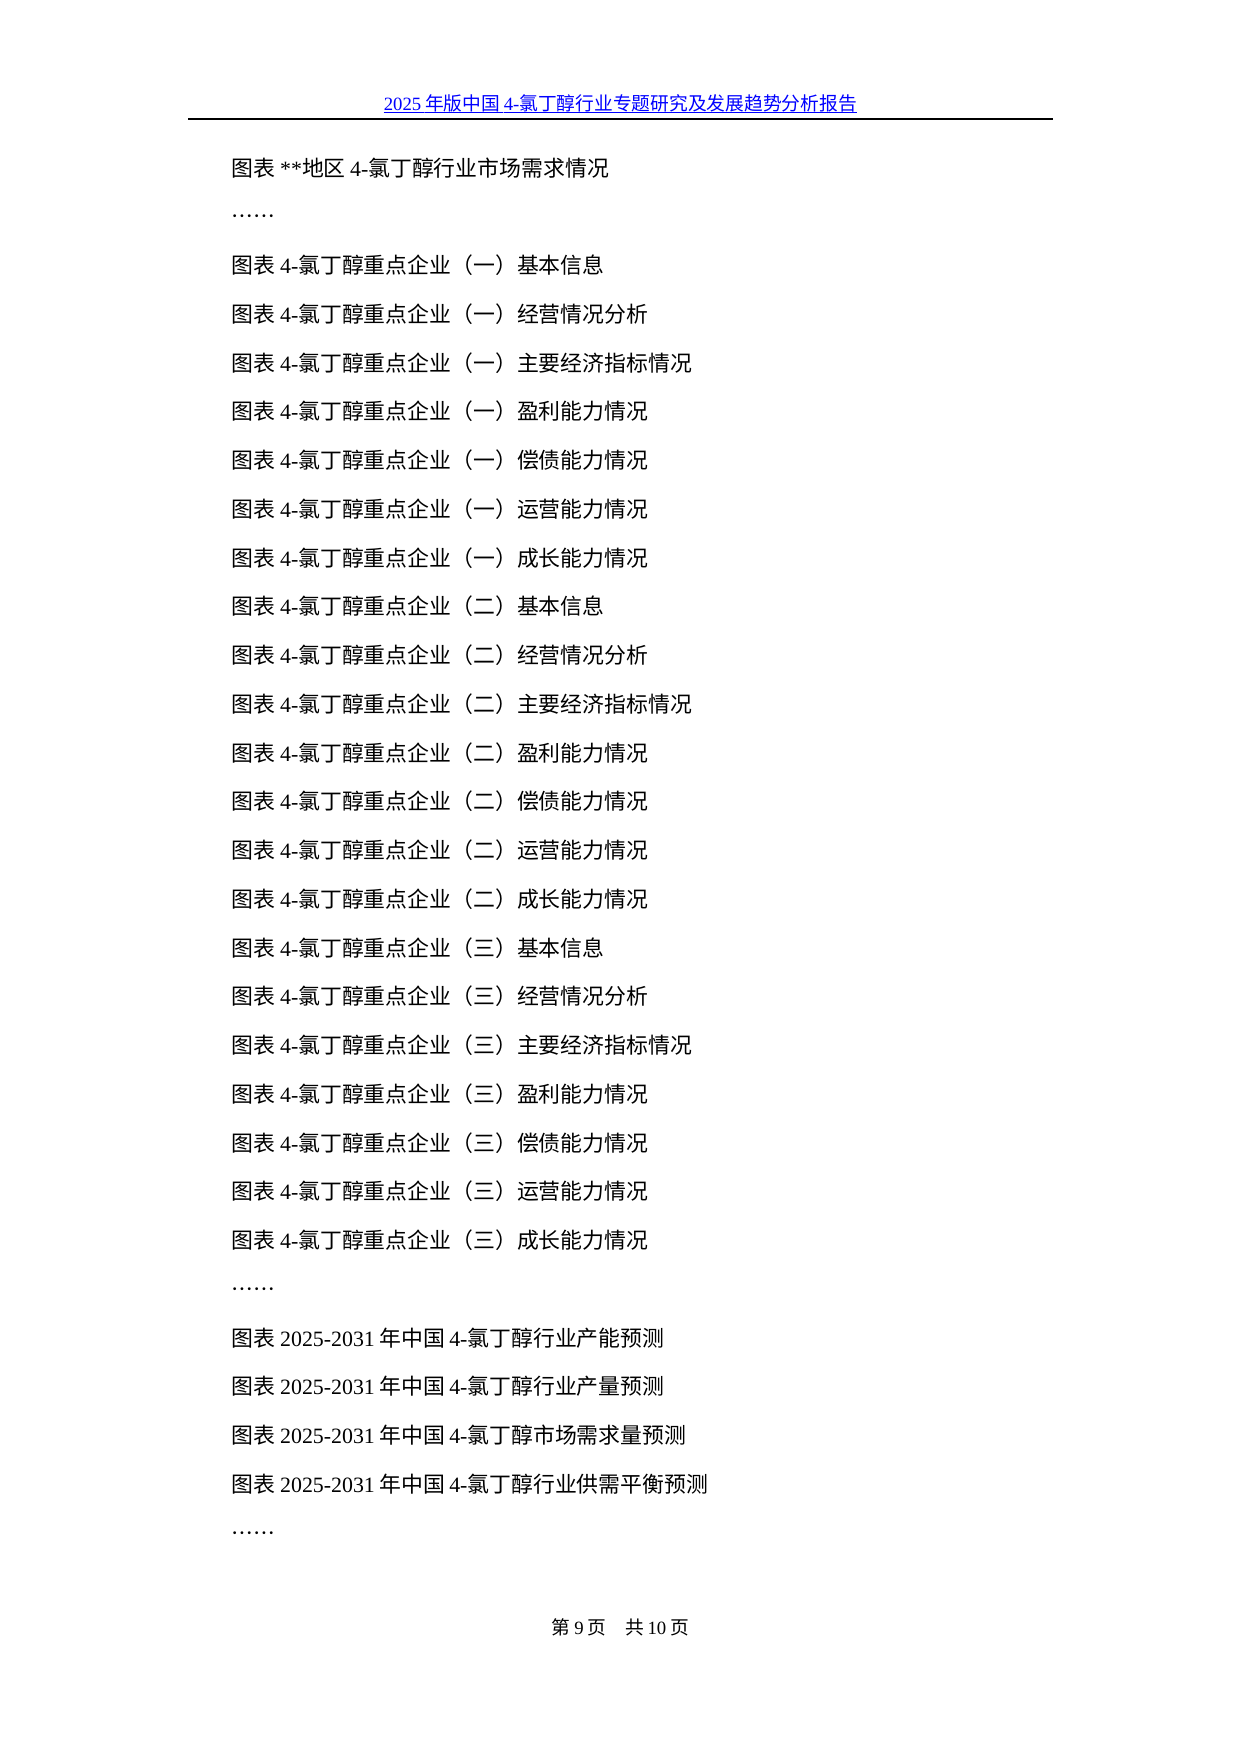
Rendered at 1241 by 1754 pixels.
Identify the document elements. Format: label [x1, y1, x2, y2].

text [187, 150, 1053, 1548]
